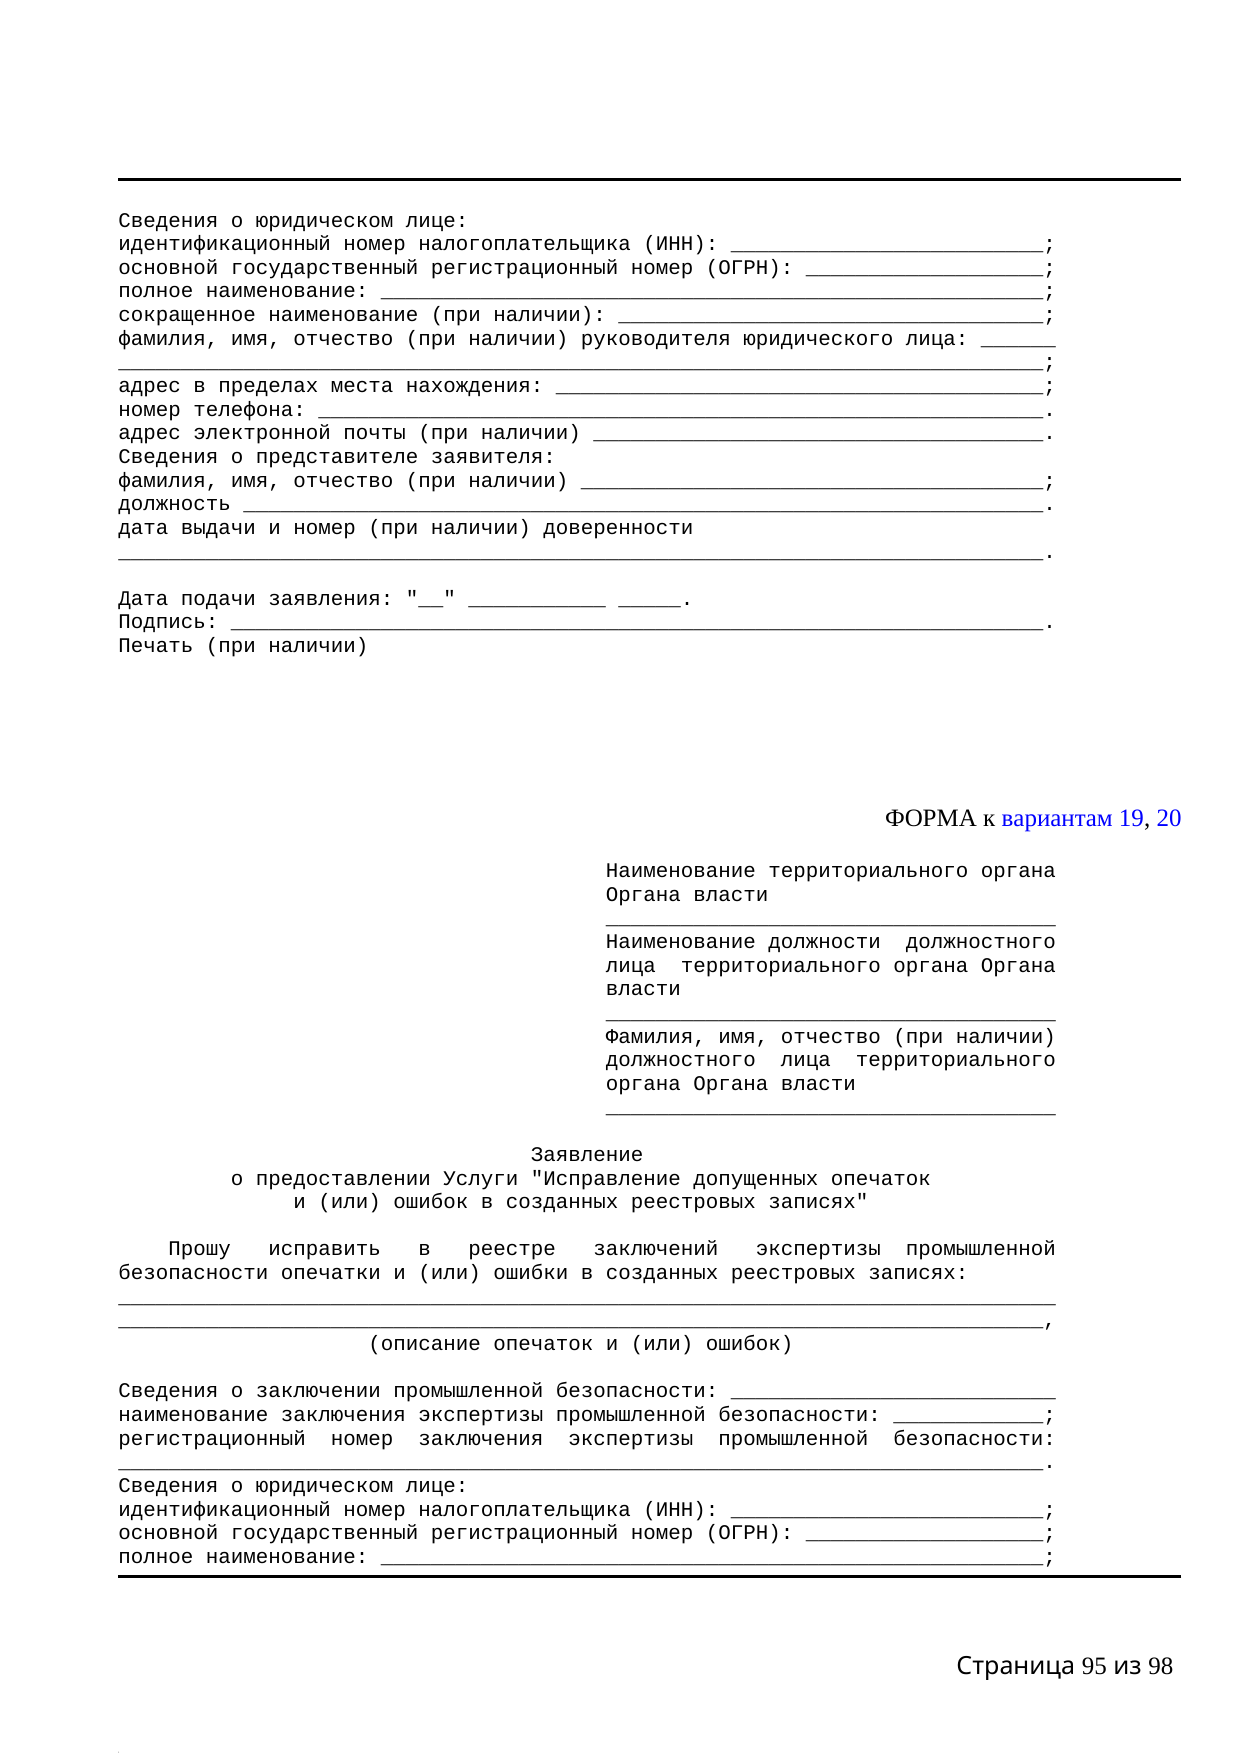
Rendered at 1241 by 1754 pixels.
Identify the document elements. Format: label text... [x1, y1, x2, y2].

text основной государственный регистрационный номер (ОГРН): ___________________; [118, 257, 1181, 281]
text власти [118, 978, 1181, 1002]
text Наименование территориального органа [118, 860, 1181, 884]
text ___________________________________________________________________________ [118, 1286, 1181, 1309]
text Сведения о представителе заявителя: [118, 446, 1181, 470]
text Прошу исправить в реестре заключений экспертизы промышленной [118, 1238, 1181, 1262]
text наименование заключения экспертизы промышленной безопасности: ____________; [118, 1404, 1181, 1428]
text Сведения о юридическом лице: [118, 209, 1181, 233]
text __________________________________________________________________________; [118, 351, 1181, 375]
text Органа власти [118, 884, 1181, 907]
text должностного лица территориального [118, 1049, 1181, 1073]
text Фамилия, имя, отчество (при наличии) [118, 1026, 1181, 1049]
text о предоставлении Услуги "Исправление допущенных опечаток [118, 1167, 1181, 1191]
text Наименование должности должностного [118, 931, 1181, 955]
text лица территориального органа Органа [118, 955, 1181, 978]
text адрес электронной почты (при наличии) ____________________________________. [118, 422, 1181, 446]
text должность ________________________________________________________________. [118, 493, 1181, 517]
text ФОРМА к вариантам 19, 20 [118, 803, 1181, 831]
text Заявление [118, 1144, 1181, 1167]
text Дата подачи заявления: "__" ___________ _____. [118, 588, 1181, 612]
text и (или) ошибок в созданных реестровых записях" [118, 1191, 1181, 1215]
text фамилия, имя, отчество (при наличии) руководителя юридического лица: ______ [118, 328, 1181, 351]
text основной государственный регистрационный номер (ОГРН): ___________________; [118, 1522, 1181, 1546]
text органа Органа власти [118, 1073, 1181, 1097]
text __________________________________________________________________________. [118, 1451, 1181, 1475]
text фамилия, имя, отчество (при наличии) _____________________________________; [118, 470, 1181, 493]
text Сведения о заключении промышленной безопасности: __________________________ [118, 1380, 1181, 1404]
text идентификационный номер налогоплательщика (ИНН): _________________________; [118, 1498, 1181, 1522]
text __________________________________________________________________________. [118, 541, 1181, 564]
text Сведения о юридическом лице: [118, 1475, 1181, 1498]
text номер телефона: __________________________________________________________. [118, 399, 1181, 422]
text ____________________________________ [118, 1097, 1181, 1120]
text ____________________________________ [118, 1002, 1181, 1026]
text (описание опечаток и (или) ошибок) [118, 1333, 1181, 1357]
text Печать (при наличии) [118, 635, 1181, 659]
text __________________________________________________________________________, [118, 1309, 1181, 1333]
text дата выдачи и номер (при наличии) доверенности [118, 517, 1181, 541]
text адрес в пределах места нахождения: _______________________________________; [118, 375, 1181, 399]
text Подпись: _________________________________________________________________. [118, 612, 1181, 635]
text ____________________________________ [118, 907, 1181, 931]
text безопасности опечатки и (или) ошибки в созданных реестровых записях: [118, 1262, 1181, 1286]
text полное наименование: _____________________________________________________; [118, 281, 1181, 304]
text сокращенное наименование (при наличии): __________________________________; [118, 304, 1181, 328]
text идентификационный номер налогоплательщика (ИНН): _________________________; [118, 233, 1181, 257]
text регистрационный номер заключения экспертизы промышленной безопасности: [118, 1428, 1181, 1451]
text полное наименование: _____________________________________________________; [118, 1546, 1181, 1569]
